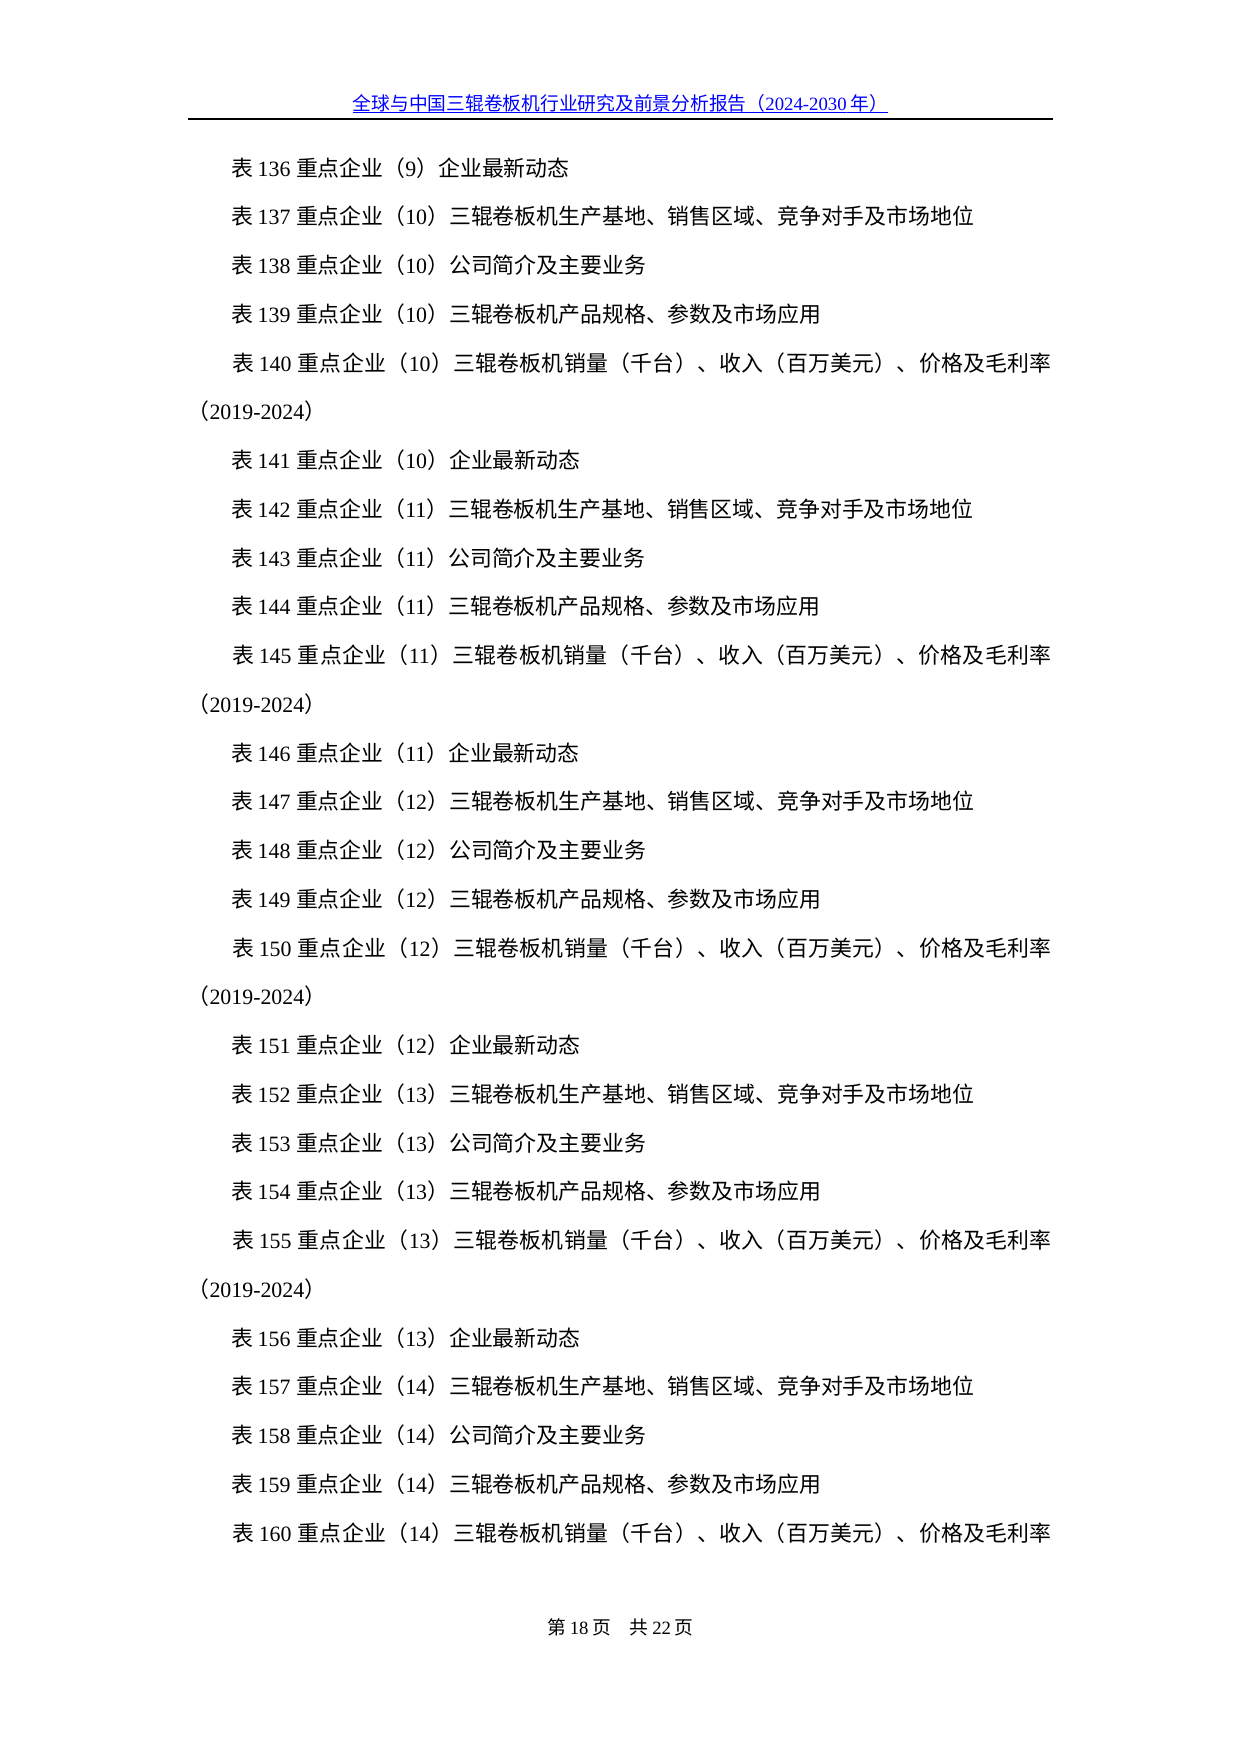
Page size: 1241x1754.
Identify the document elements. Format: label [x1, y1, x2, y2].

text [187, 150, 1053, 1548]
